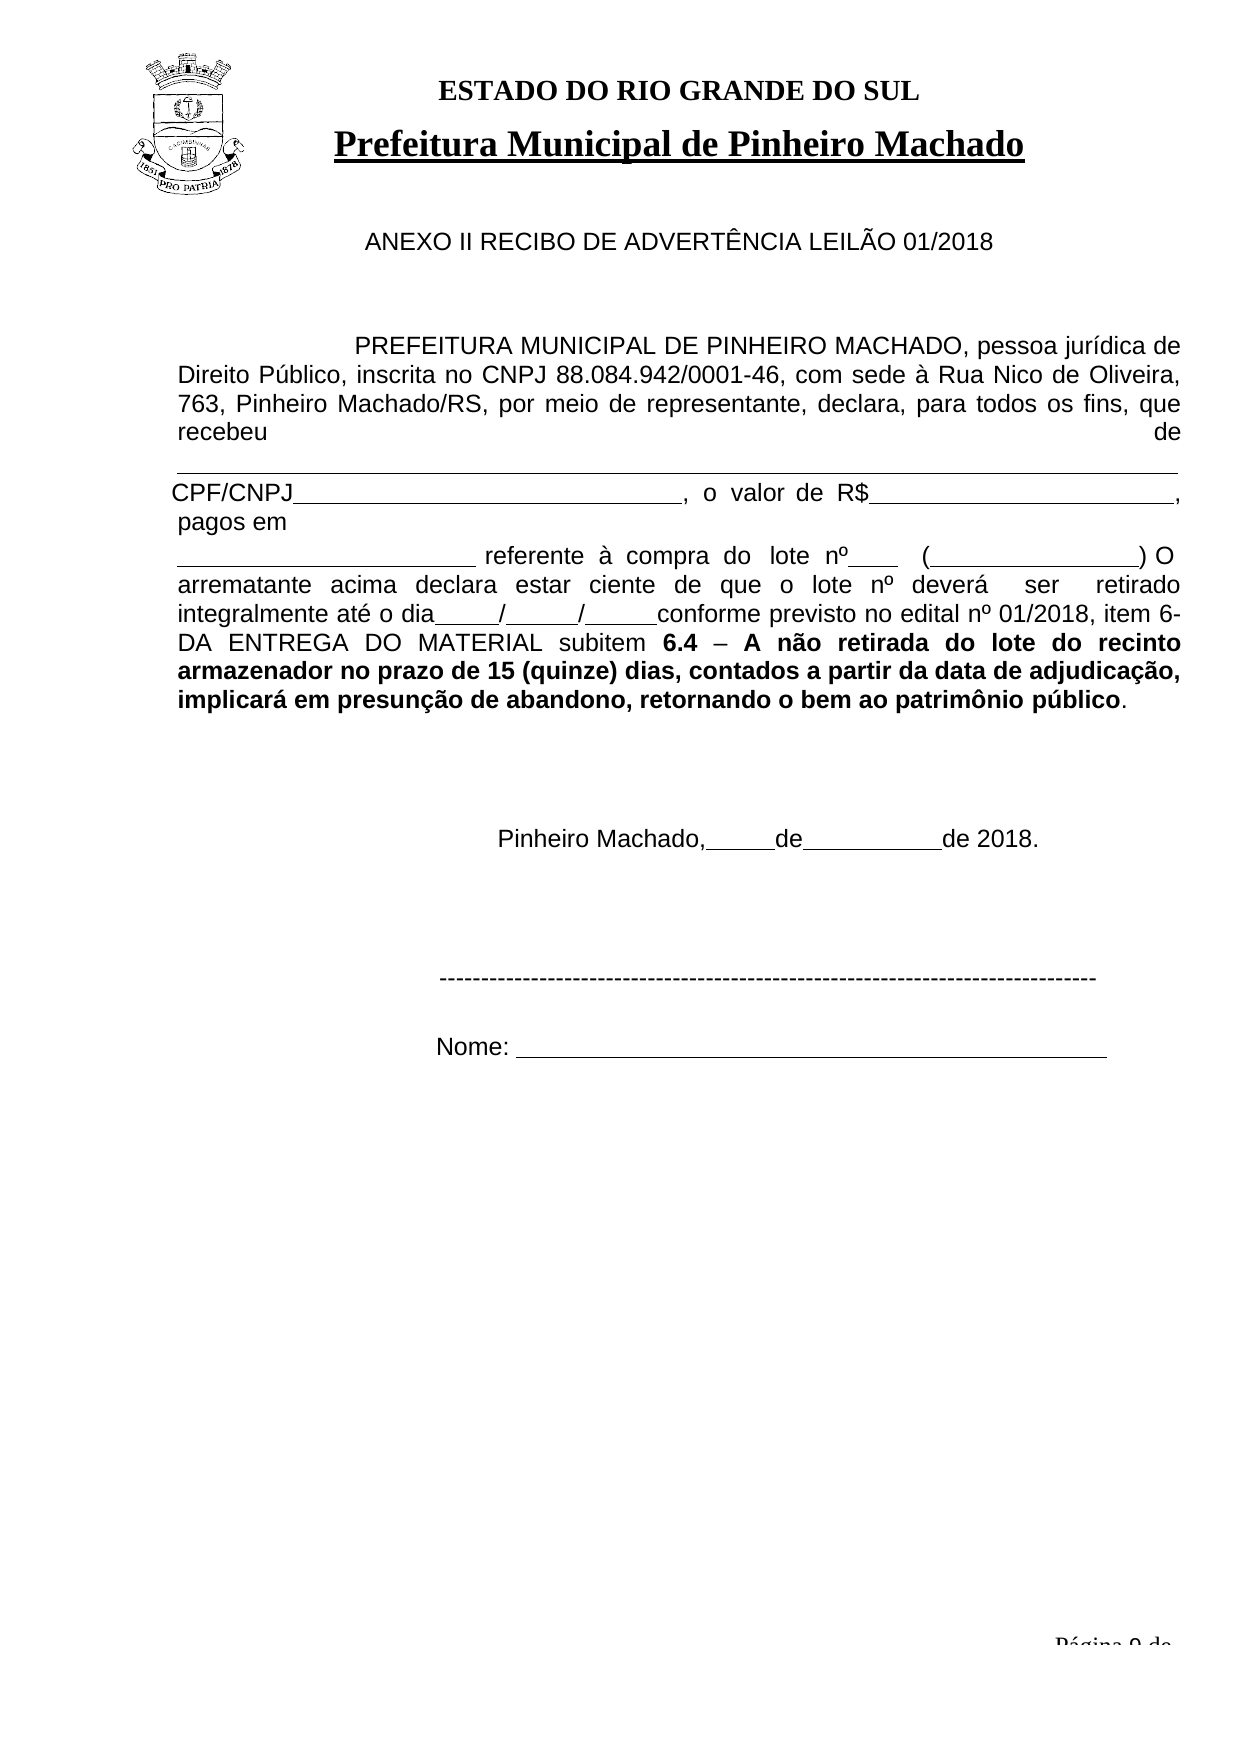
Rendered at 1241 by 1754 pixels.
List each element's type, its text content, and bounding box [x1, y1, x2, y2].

text referente à compra do lote nº ( ) O [177, 541, 1196, 570]
text CPF/CNPJ , o valor de R$ , pagos em [171, 472, 1182, 535]
text Pinheiro Machado, de de 2018. [340, 824, 1196, 853]
text arrematante acima declara estar ciente de que o lote nº deverá ser retirado integralmente até o dia / / conforme previsto no edital nº 01/2018, item 6- DA ENTREGA DO MATERIAL subitem 6.4 – A não retirada do lote do recinto armazenador no prazo de 15 (quinze) dias, contados a partir da data de adjudicação, implicará em presunção de abandono, retornando o bem ao patrimônio público. [177, 570, 1182, 714]
text ------------------------------------------------------------------------------- [340, 963, 1196, 991]
text PREFEITURA MUNICIPAL DE PINHEIRO MACHADO, pessoa jurídica de Direito Público, inscrita no CNPJ 88.084.942/0001-46, com sede à Rua Nico de Oliveira, 763, Pinheiro Machado/RS, por meio de representante, declara, para todos os fins, que recebeu de [177, 331, 1182, 446]
text Nome: [346, 1032, 1196, 1061]
picture [132, 53, 244, 195]
text ANEXO II RECIBO DE ADVERTÊNCIA LEILÃO 01/2018 [364, 227, 1196, 256]
